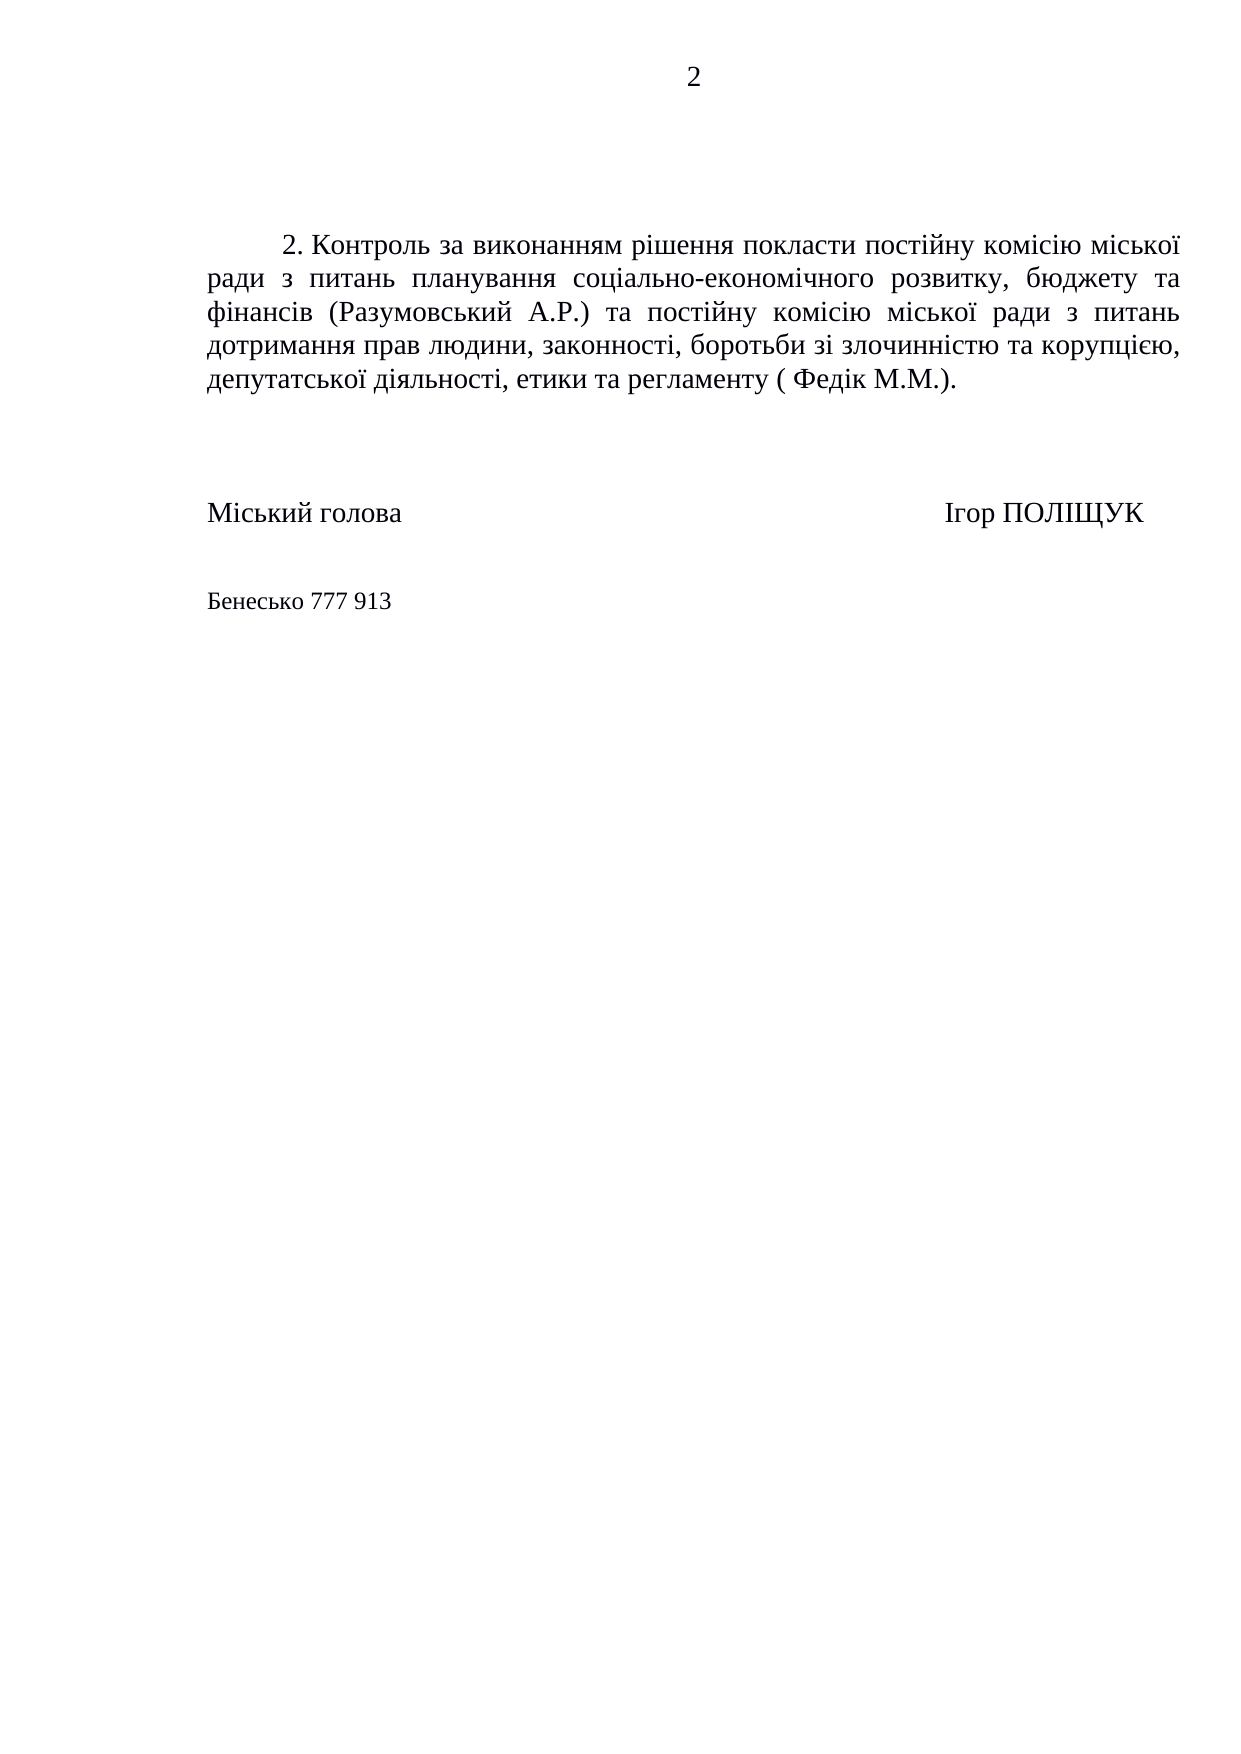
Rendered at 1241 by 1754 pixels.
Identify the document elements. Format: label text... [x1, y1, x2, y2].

text Бенесько 777 913 [207, 586, 1181, 615]
text 2. Контроль за виконанням рішення покласти постійну комісію міської ради з питань планування соціально-економічного розвитку, бюджету та фінансів (Разумовський А.Р.) та постійну комісію міської ради з питань дотримання прав людини, законності, боротьби зі злочинністю та корупцією, депутатської діяльності, етики та регламенту ( Федік М.М.). [207, 227, 1181, 394]
text Міський голова Ігор ПОЛІЩУК [207, 495, 1181, 529]
